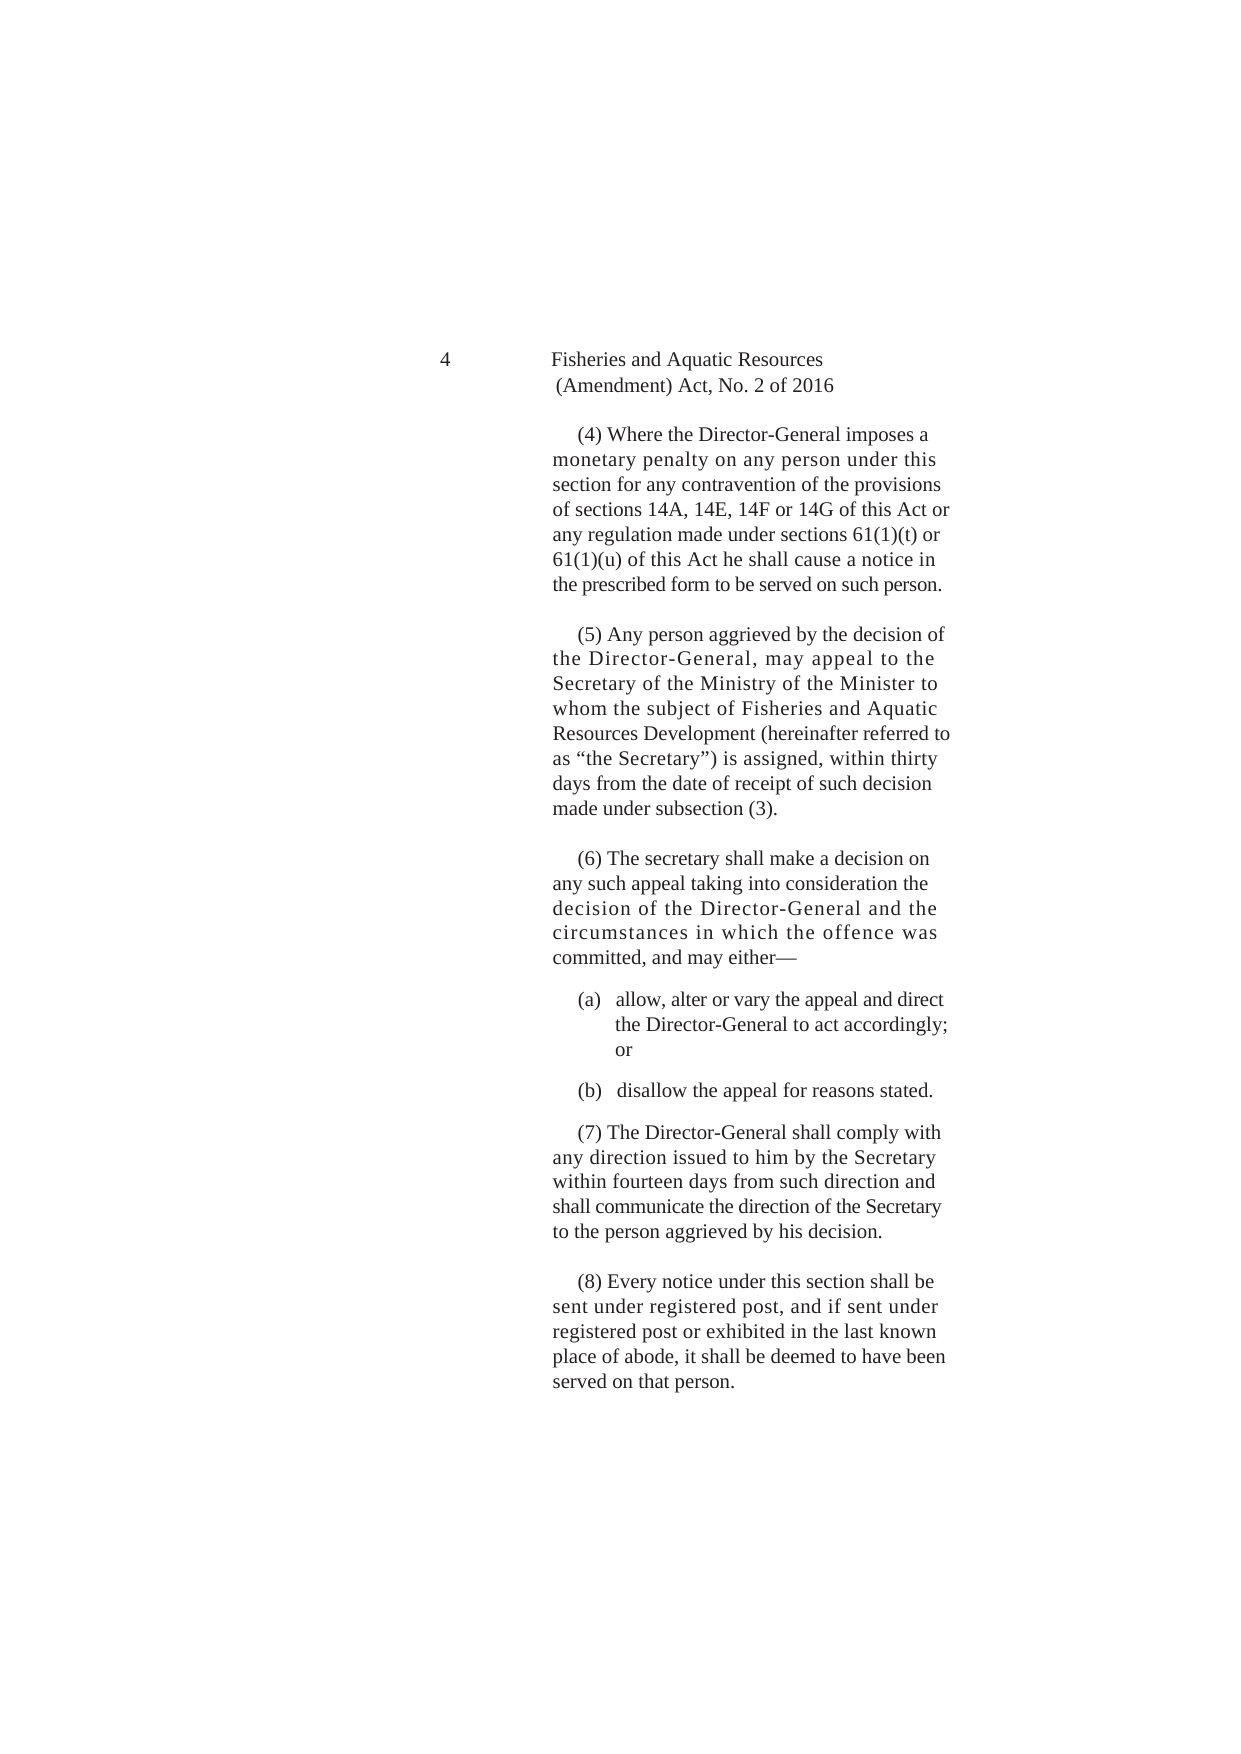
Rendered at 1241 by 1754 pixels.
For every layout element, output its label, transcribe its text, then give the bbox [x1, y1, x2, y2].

text (8) Every notice under this section shall be [577, 1269, 1240, 1293]
text (4) Where the Director-General imposes a [577, 422, 1240, 446]
text (5) Any person aggrieved by the decision of [577, 622, 1240, 646]
text Secretary of the Ministry of the Minister to [552, 672, 1240, 696]
text monetary penalty on any person under this [552, 447, 1240, 471]
text of sections 14A, 14E, 14F or 14G of this Act or [552, 497, 1240, 521]
text any direction issued to him by the Secretary [552, 1145, 1240, 1169]
text (a) allow, alter or vary the appeal and direct [578, 986, 1240, 1011]
text or [615, 1037, 1240, 1061]
text decision of the Director-General and the [552, 896, 1240, 920]
text 4 Fisheries and Aquatic Resources [440, 346, 1240, 371]
text any regulation made under sections 61(1)(t) or [552, 521, 1240, 546]
text days from the date of receipt of such decision [552, 771, 1240, 795]
text the prescribed form to be served on such person. [552, 572, 1240, 596]
text (7) The Director-General shall comply with [577, 1120, 1240, 1144]
text made under subsection (3). [552, 796, 1240, 820]
text 61(1)(u) of this Act he shall cause a notice in [552, 546, 1240, 571]
text within fourteen days from such direction and [552, 1170, 1240, 1194]
text to the person aggrieved by his decision. [552, 1220, 1240, 1243]
text served on that person. [552, 1369, 1240, 1393]
text shall communicate the direction of the Secretary [552, 1195, 1240, 1219]
text whom the subject of Fisheries and Aquatic [552, 697, 1240, 720]
text any such appeal taking into consideration the [552, 871, 1240, 895]
text sent under registered post, and if sent under [552, 1294, 1240, 1318]
text the Director-General to act accordingly; [615, 1012, 1240, 1036]
text the Director-General, may appeal to the [552, 647, 1240, 671]
text place of abode, it shall be deemed to have been [552, 1344, 1240, 1368]
text Resources Development (hereinafter referred to [552, 721, 1240, 745]
text circumstances in which the offence was [552, 921, 1240, 944]
text registered post or exhibited in the last known [552, 1319, 1240, 1343]
text (b) disallow the appeal for reasons stated. [578, 1077, 1240, 1102]
text committed, and may either— [552, 946, 1240, 969]
text as “the Secretary”) is assigned, within thirty [552, 746, 1240, 770]
text (6) The secretary shall make a decision on [577, 846, 1240, 870]
text (Amendment) Act, No. 2 of 2016 [556, 372, 1240, 397]
text section for any contravention of the provisions [552, 472, 1240, 496]
